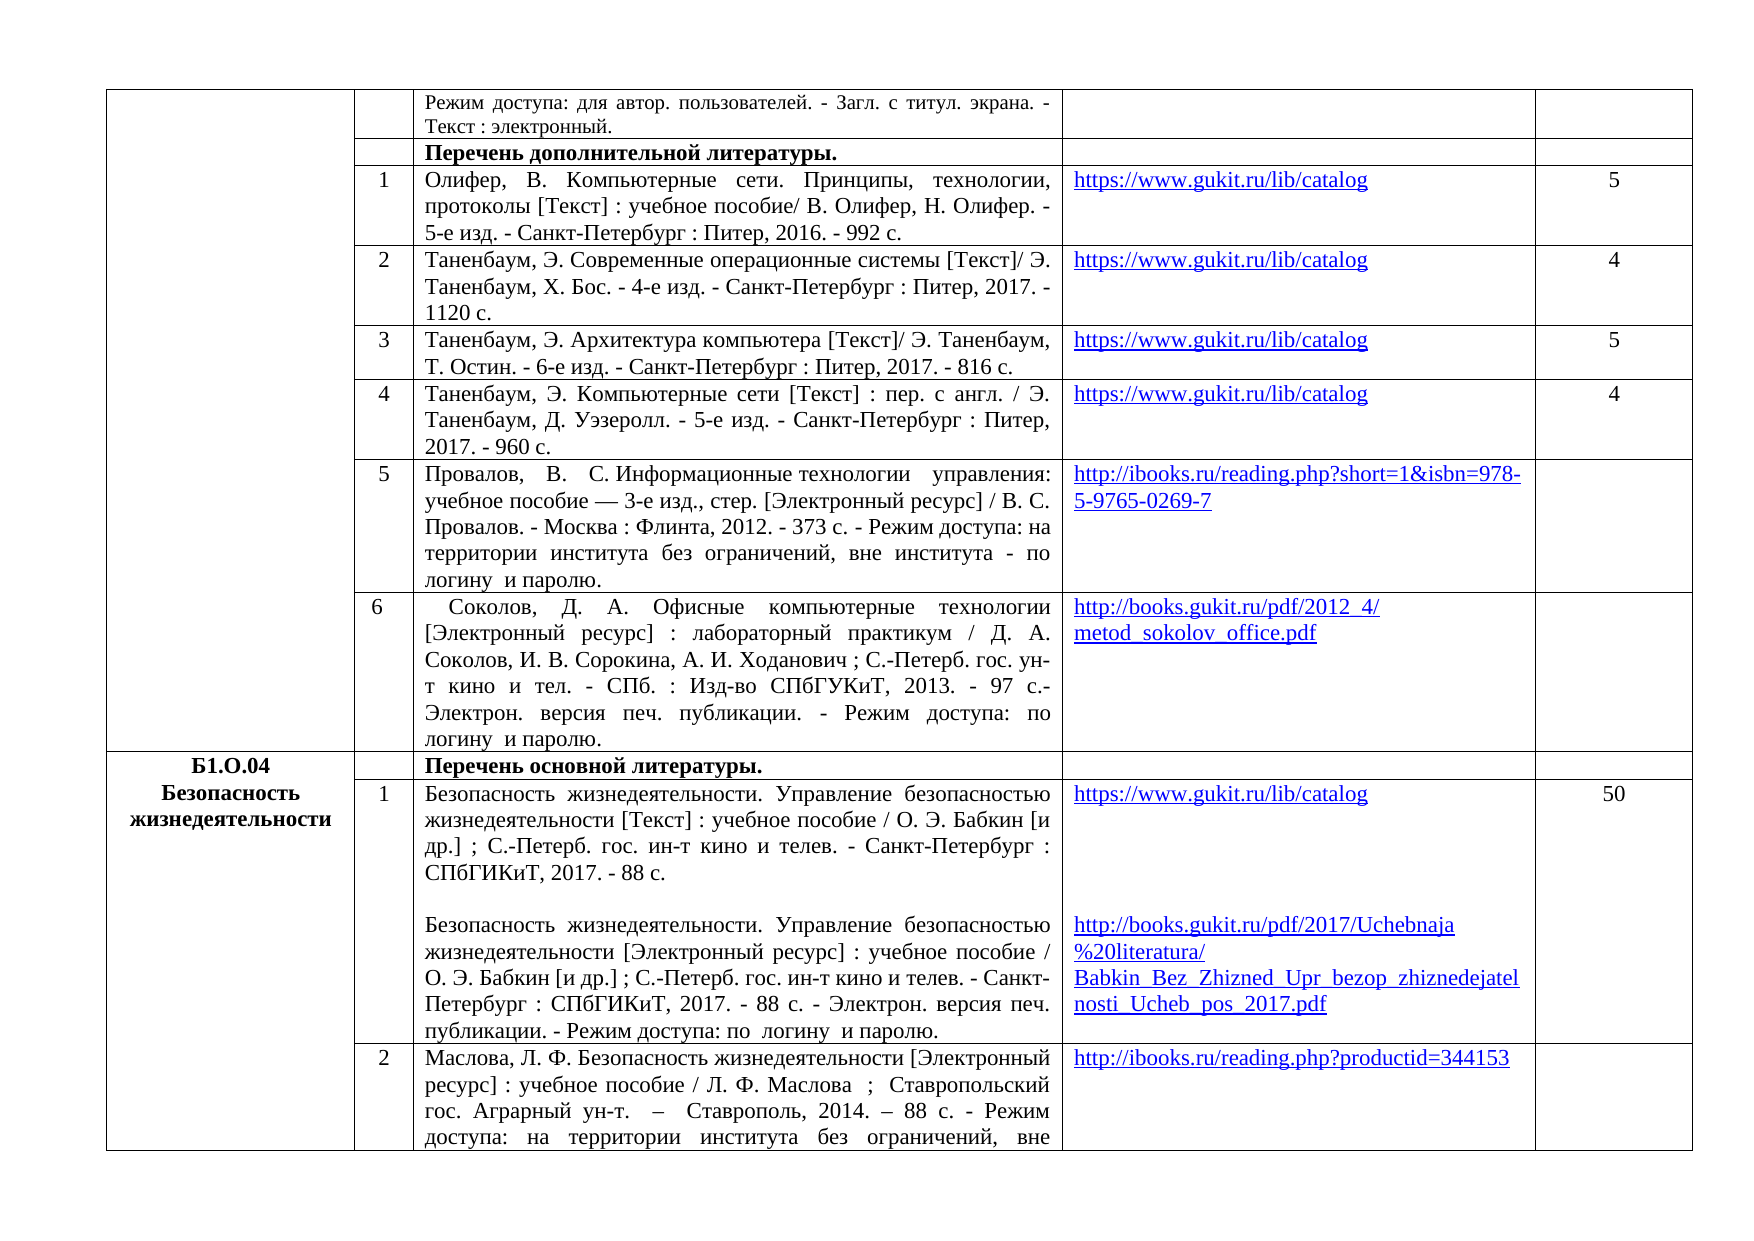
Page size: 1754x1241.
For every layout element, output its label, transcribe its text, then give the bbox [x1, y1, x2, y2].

table_cell 4 [355, 380, 413, 459]
table_cell [1536, 460, 1692, 592]
table_cell 5 [355, 460, 413, 592]
table_cell [1536, 593, 1692, 751]
table_cell 5 [1536, 326, 1692, 379]
table_cell [1536, 752, 1692, 779]
table_cell 00 [1536, 90, 1692, 138]
table_cell 3 [355, 326, 413, 379]
table_cell 2 [355, 246, 413, 325]
table_cell Соколов, Д. А. Офисные компьютерные технологии [Электронный ресурс] : лабораторный практикум / Д. А. Соколов, И. В. Сорокина, А. И. Ходанович ; С.-Петерб. гос. ун-т кино и тел. - СПб. : Изд-во СПбГУКиТ, 2013. - 97 с.- Электрон. версия печ. публикации. - Режим доступа: по логину и паролю. [414, 593, 1062, 751]
table_cell Б1.О.04 Безопасность жизнедеятельности [107, 752, 354, 1150]
table_cell https://www.gukit.ru/lib/catalog [1063, 326, 1535, 379]
table_cell https://www.gukit.ru/lib/catalog [1063, 380, 1535, 459]
table_cell http://ibooks.ru/reading.php?short=1&isbn=978-5-9765-0269-7 [1063, 460, 1535, 592]
table_cell Олифер, В. Компьютерные сети. Принципы, технологии, протоколы [Текст] : учебное пособие/ В. Олифер, Н. Олифер. - 5-е изд. - Санкт-Петербург : Питер, 2016. - 992 с. [414, 166, 1062, 245]
table_cell 2 [355, 1044, 413, 1150]
table_cell Безопасность жизнедеятельности. Управление безопасностью жизнедеятельности [Текст] : учебное пособие / О. Э. Бабкин [и др.] ; С.-Петерб. гос. ин-т кино и телев. - Санкт-Петербург : СПбГИКиТ, 2017. - 88 с. Безопасность жизнедеятельности. Управление безопасностью жизнедеятельности [Электронный ресурс] : учебное пособие / О. Э. Бабкин [и др.] ; С.-Петерб. гос. ин-т кино и телев. - Санкт-Петербург : СПбГИКиТ, 2017. - 88 с. - Электрон. версия печ. публикации. - Режим доступа: по логину и паролю. [414, 780, 1062, 1043]
table_cell [1063, 139, 1535, 165]
table_cell http://books.gukit.ru/pdf/2012_4/metod_sokolov_office.pdf [1063, 593, 1535, 751]
table_cell 50 [1536, 780, 1692, 1043]
table_cell [355, 752, 413, 779]
table_cell 1 [355, 780, 413, 1043]
table_cell 5 [1536, 166, 1692, 245]
table_cell Таненбаум, Э. Компьютерные сети [Текст] : пер. с англ. / Э. Таненбаум, Д. Уэзеролл. - 5-е изд. - Санкт-Петербург : Питер, 2017. - 960 с. [414, 380, 1062, 459]
table_cell 1 [355, 166, 413, 245]
table_cell -- [1063, 90, 1535, 138]
table_cell Таненбаум, Э. Современные операционные системы [Текст]/ Э. Таненбаум, Х. Бос. - 4-е изд. - Санкт-Петербург : Питер, 2017. - 1120 с. [414, 246, 1062, 325]
table_cell 6 [355, 593, 413, 751]
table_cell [414, 90, 1062, 138]
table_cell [414, 1044, 1062, 1150]
table_cell Провалов, В. С. Информационные технологии управления: учебное пособие — 3-е изд., стер. [Электронный ресурс] / В. С. Провалов. - Москва : Флинта, 2012. - 373 с. - Режим доступа: на территории института без ограничений, вне института - по логину и паролю. [414, 460, 1062, 592]
table_cell https://www.gukit.ru/lib/catalog [1063, 246, 1535, 325]
table_cell [355, 139, 413, 165]
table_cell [1063, 1044, 1535, 1150]
table_cell Перечень основной литературы. [414, 752, 1062, 779]
table_cell [1536, 1044, 1692, 1150]
table_cell [1063, 752, 1535, 779]
table_cell Таненбаум, Э. Архитектура компьютера [Текст]/ Э. Таненбаум, Т. Остин. - 6-е изд. - Санкт-Петербург : Питер, 2017. - 816 с. [414, 326, 1062, 379]
table_cell 4 [1536, 380, 1692, 459]
table_cell [1536, 139, 1692, 165]
table_cell https://www.gukit.ru/lib/catalog http://books.gukit.ru/pdf/2017/Uchebnaja%20literatura/Babkin_Bez_Zhizned_Upr_bezop_zhiznedejatelnosti_Ucheb_pos_2017.pdf [1063, 780, 1535, 1043]
table_cell 7 [355, 90, 413, 138]
table_cell https://www.gukit.ru/lib/catalog [1063, 166, 1535, 245]
table_cell Перечень дополнительной литературы. [414, 139, 1062, 165]
table_cell 4 [1536, 246, 1692, 325]
